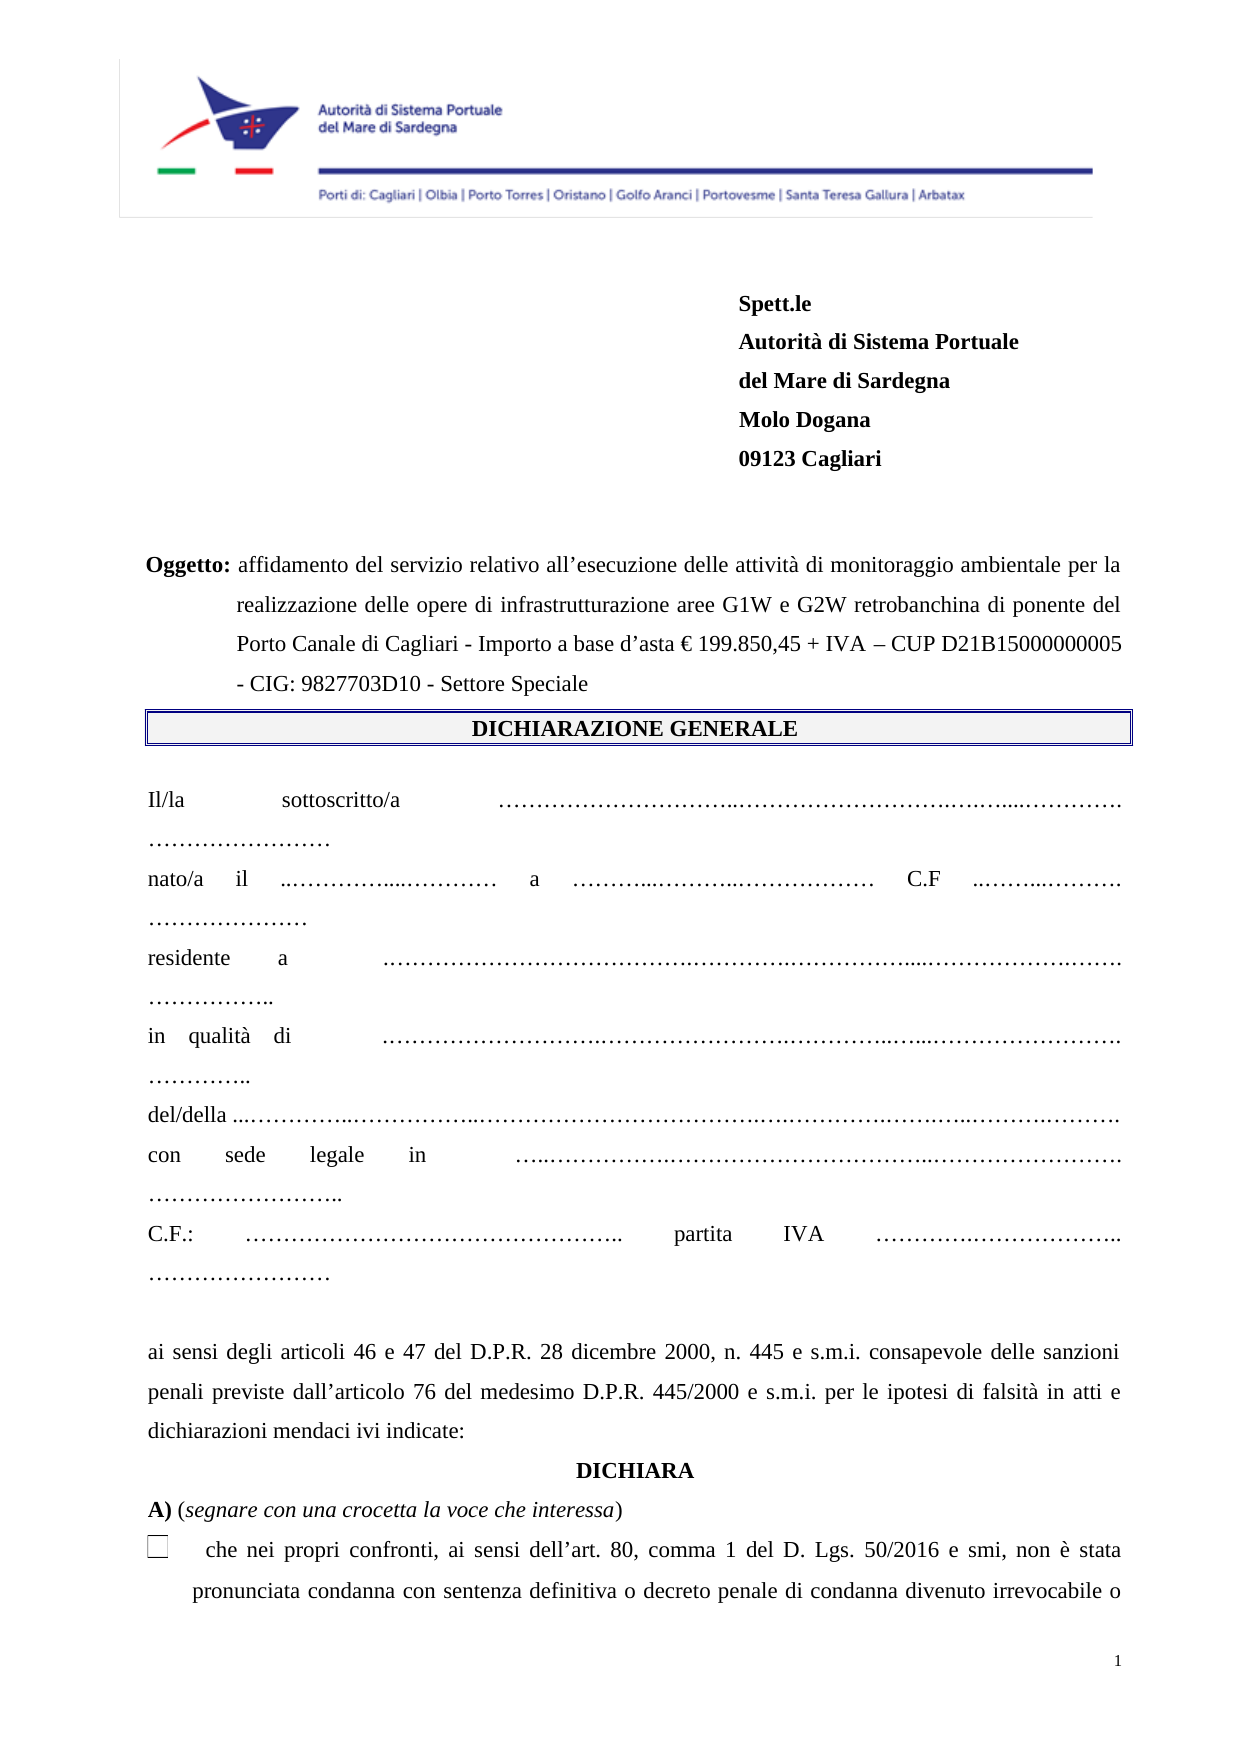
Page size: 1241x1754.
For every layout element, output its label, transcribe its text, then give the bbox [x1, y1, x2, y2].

text del/della ...…………..……………..……………………………….….………….…….…..……….………. [148, 1101, 1122, 1128]
text DICHIARA [148, 1457, 1122, 1483]
picture [118, 59, 1093, 219]
text in qualità di .……………………….…………………….…………..…...…………………….………….. [148, 1022, 1122, 1088]
text residente a .………………………………….………….……………....……………….…….…………….. [148, 943, 1122, 1009]
text DICHIARAZIONE GENERALE [148, 713, 1130, 743]
text Oggetto: affidamento del servizio relativo all’esecuzione delle attività di monitoraggio ambientale per la realizzazione delle opere di infrastrutturazione aree G1W e G2W retrobanchina di ponente del Porto Canale di Cagliari - Importo a base d’asta € 199.850,45 + IVA – CUP D21B15000000005 - CIG: 9827703D10 - Settore Speciale [118, 551, 1122, 696]
text nato/a il ..…………....………… a ………...………..……………… C.F ..……...……….………………… [148, 864, 1122, 930]
picture [147, 1535, 168, 1558]
text 09123 Cagliari [738, 445, 1122, 471]
text Il/la sottoscritto/a …………………………..……………………….….…....………….…………………… [148, 786, 1122, 851]
text Spett.le [738, 289, 1122, 316]
text C.F.: ………………………………………….. partita IVA ………….………………..…………………… [148, 1220, 1122, 1286]
text Molo Dogana [738, 406, 1122, 432]
text del Mare di Sardegna [738, 367, 1122, 394]
text A) (segnare con una crocetta la voce che interessa) [133, 1496, 1123, 1523]
text ai sensi degli articoli 46 e 47 del D.P.R. 28 dicembre 2000, n. 445 e s.m.i. consapevole delle sanzioni penali previste dall’articolo 76 del medesimo D.P.R. 445/2000 e s.m.i. per le ipotesi di falsità in atti e dichiarazioni mendaci ivi indicate: [148, 1338, 1122, 1444]
text con sede legale in …..…………….……………………………..…………………….…………………….. [148, 1141, 1122, 1207]
text Autorità di Sistema Portuale [738, 328, 1122, 355]
